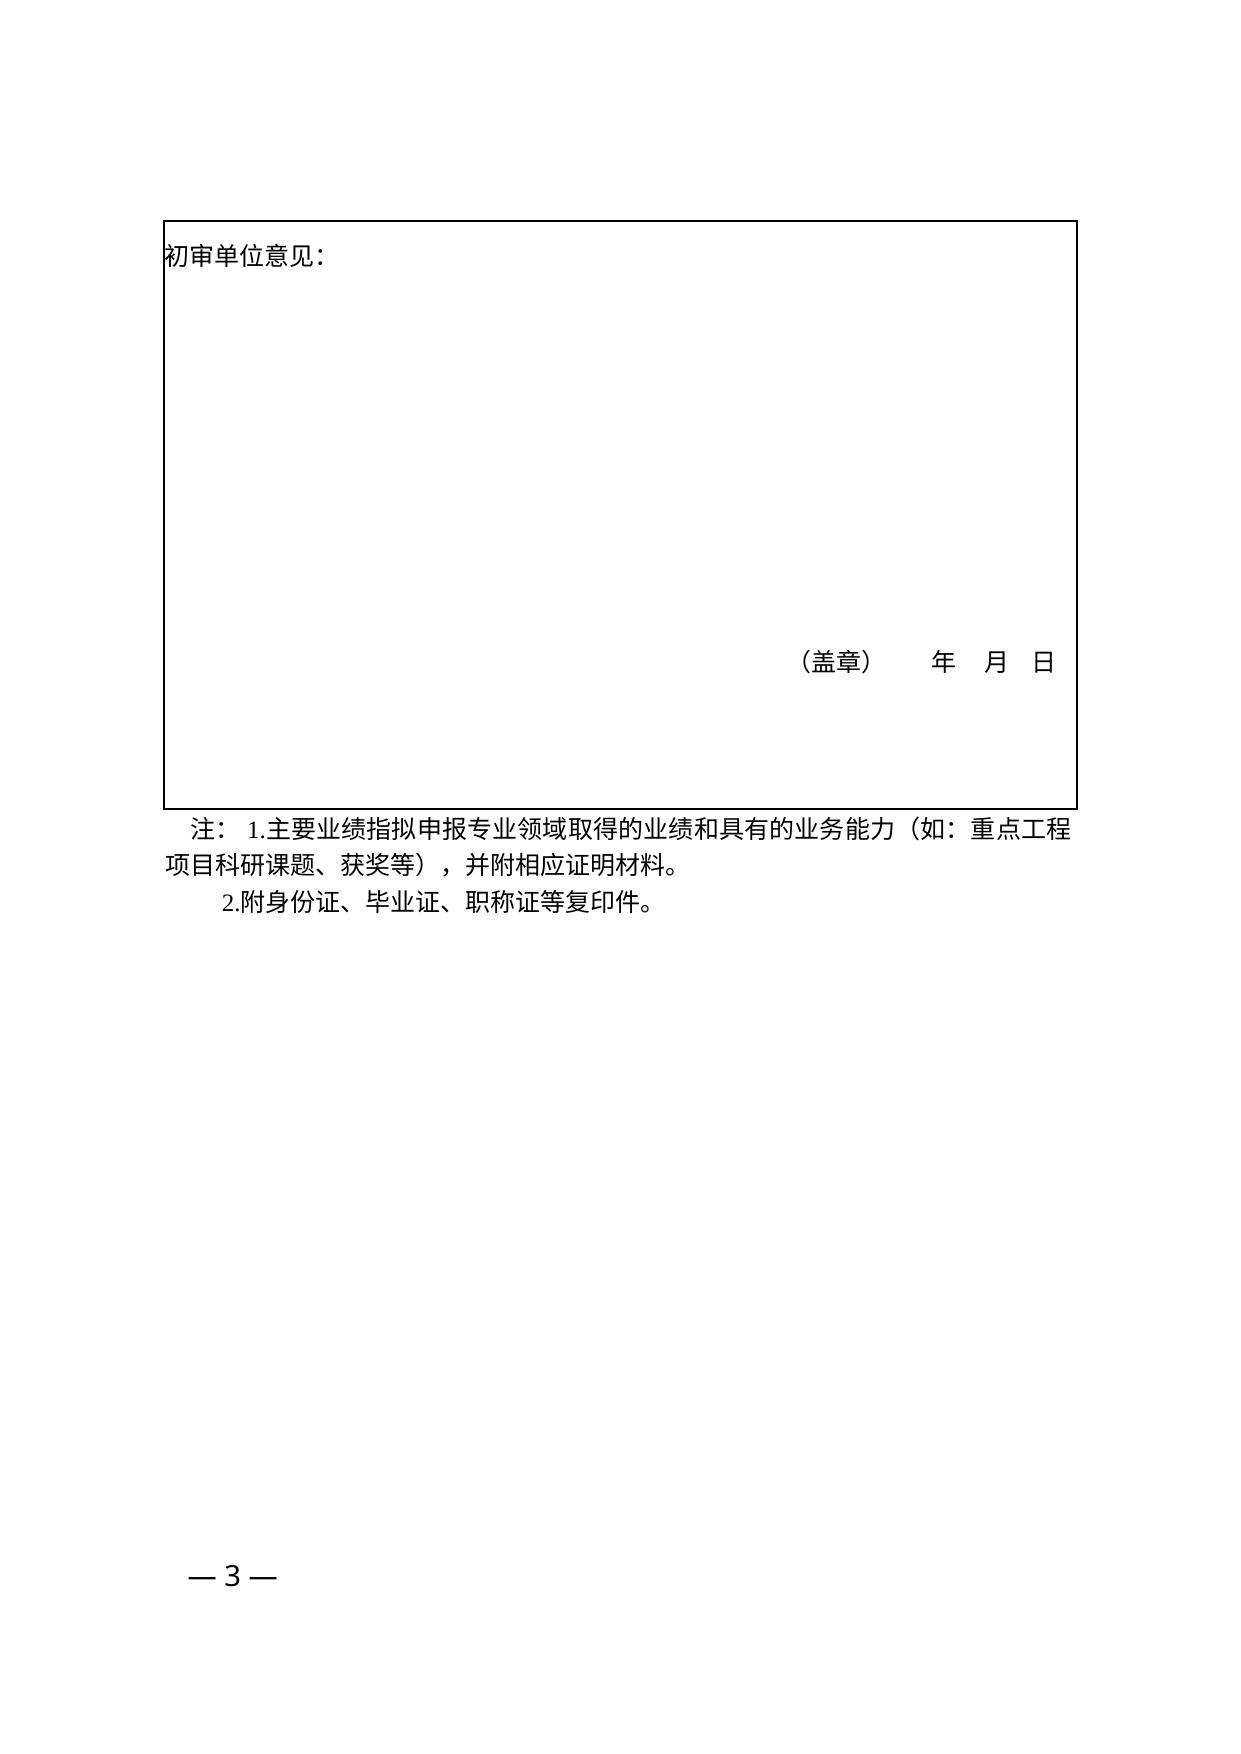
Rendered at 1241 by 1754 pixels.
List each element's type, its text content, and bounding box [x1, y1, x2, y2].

text 注： 1.主要业绩指拟申报专业领域取得的业绩和具有的业务能力（如：重点工程项目科研课题、获奖等），并附相应证明材料。 [165, 810, 1075, 882]
table_cell 初审单位意见： （盖章） 年 月 日 [165, 222, 1076, 807]
text 2.附身份证、毕业证、职称证等复印件。 [165, 882, 1075, 918]
